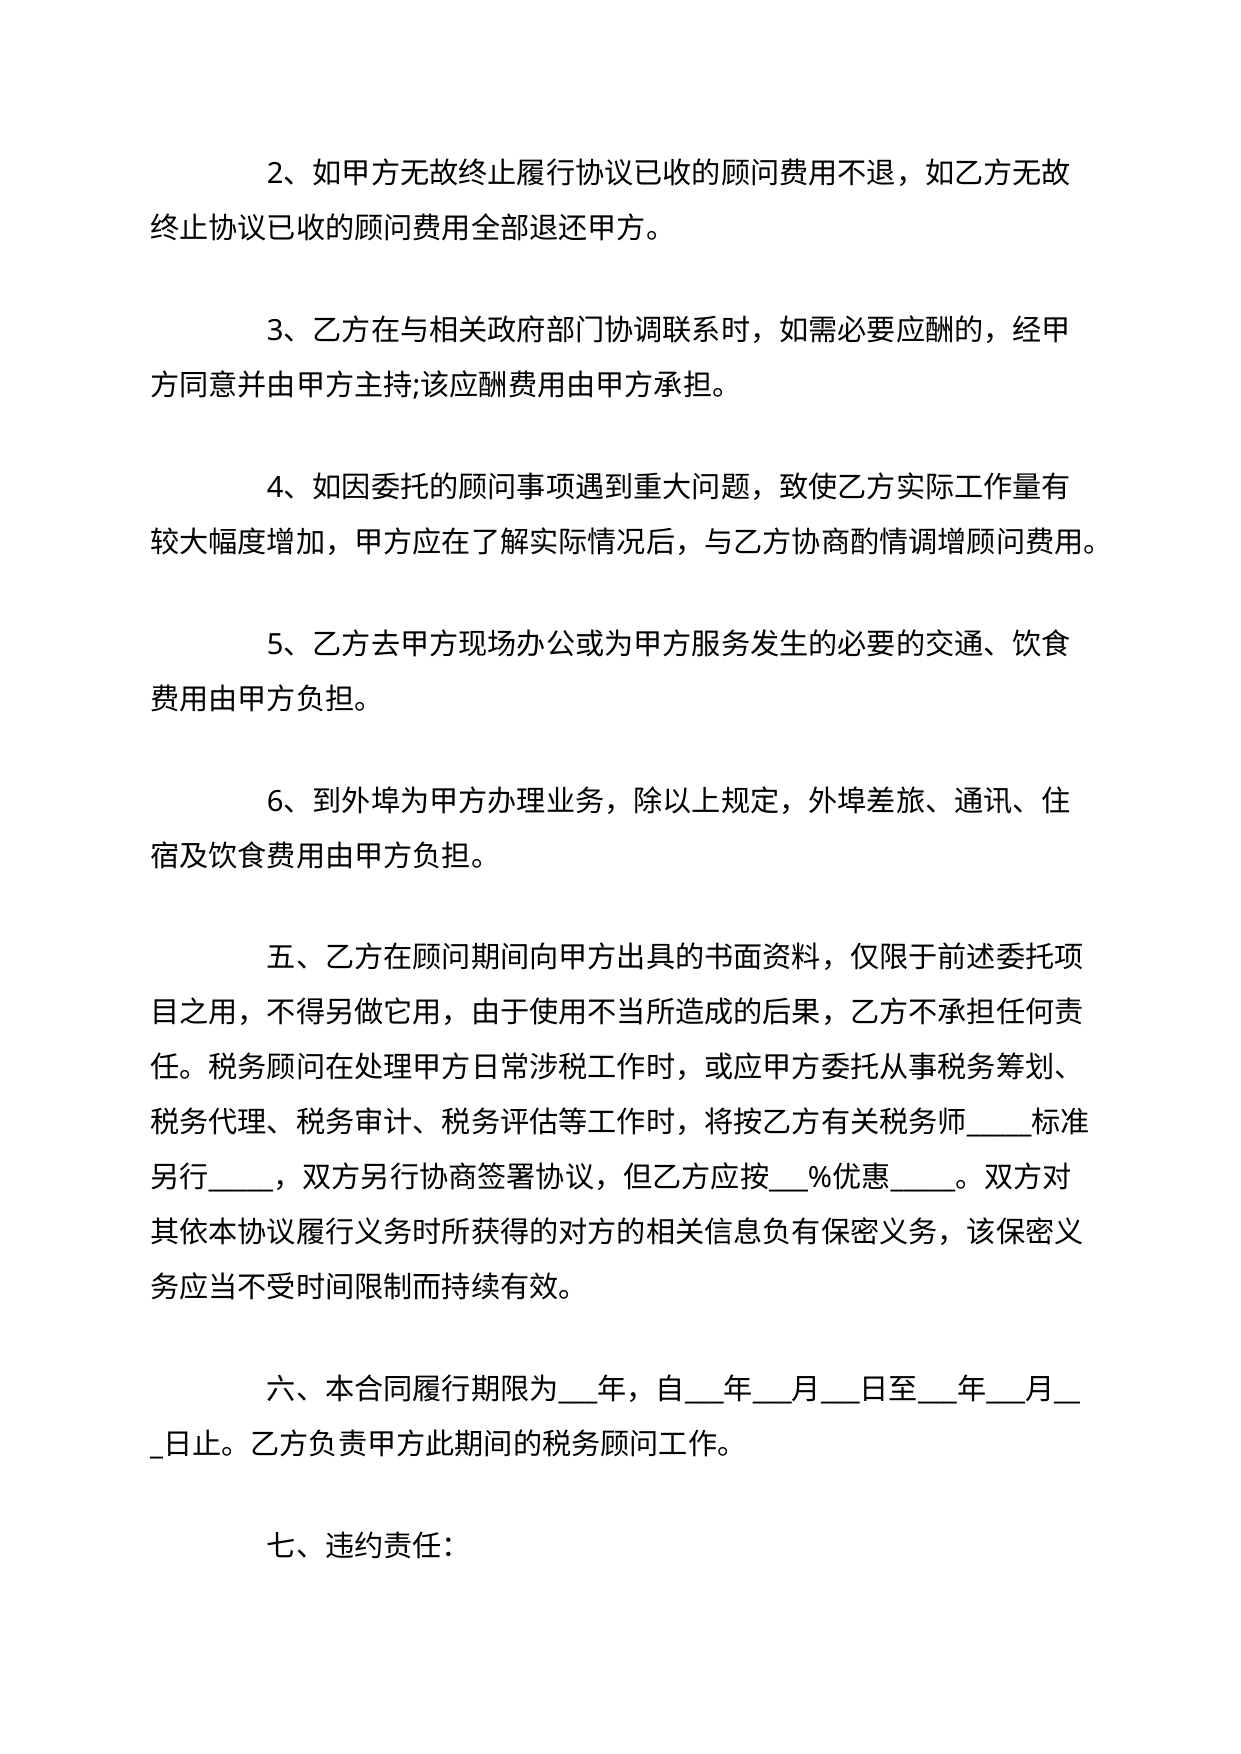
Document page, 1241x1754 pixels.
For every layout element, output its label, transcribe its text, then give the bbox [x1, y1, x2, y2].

text 六、本合同履行期限为___年，自___年___月___日至___年___月___日止。乙方负责甲方此期间的税务顾问工作。 [150, 1365, 1090, 1463]
text 2、如甲方无故终止履行协议已收的顾问费用不退，如乙方无故终止协议已收的顾问费用全部退还甲方。 [150, 150, 1090, 247]
text 3、乙方在与相关政府部门协调联系时，如需必要应酬的，经甲方同意并由甲方主持;该应酬费用由甲方承担。 [150, 307, 1090, 404]
text 4、如因委托的顾问事项遇到重大问题，致使乙方实际工作量有较大幅度增加，甲方应在了解实际情况后，与乙方协商酌情调增顾问费用。 [150, 464, 1090, 561]
text 七、违约责任： [150, 1522, 1090, 1565]
text 6、到外埠为甲方办理业务，除以上规定，外埠差旅、通讯、住宿及饮食费用由甲方负担。 [150, 777, 1090, 874]
text 5、乙方去甲方现场办公或为甲方服务发生的必要的交通、饮食费用由甲方负担。 [150, 621, 1090, 718]
text 五、乙方在顾问期间向甲方出具的书面资料，仅限于前述委托项目之用，不得另做它用，由于使用不当所造成的后果，乙方不承担任何责任。税务顾问在处理甲方日常涉税工作时，或应甲方委托从事税务筹划、税务代理、税务审计、税务评估等工作时，将按乙方有关税务师_____标准另行_____，双方另行协商签署协议，但乙方应按___%优惠_____。双方对其依本协议履行义务时所获得的对方的相关信息负有保密义务，该保密义务应当不受时间限制而持续有效。 [150, 934, 1090, 1306]
